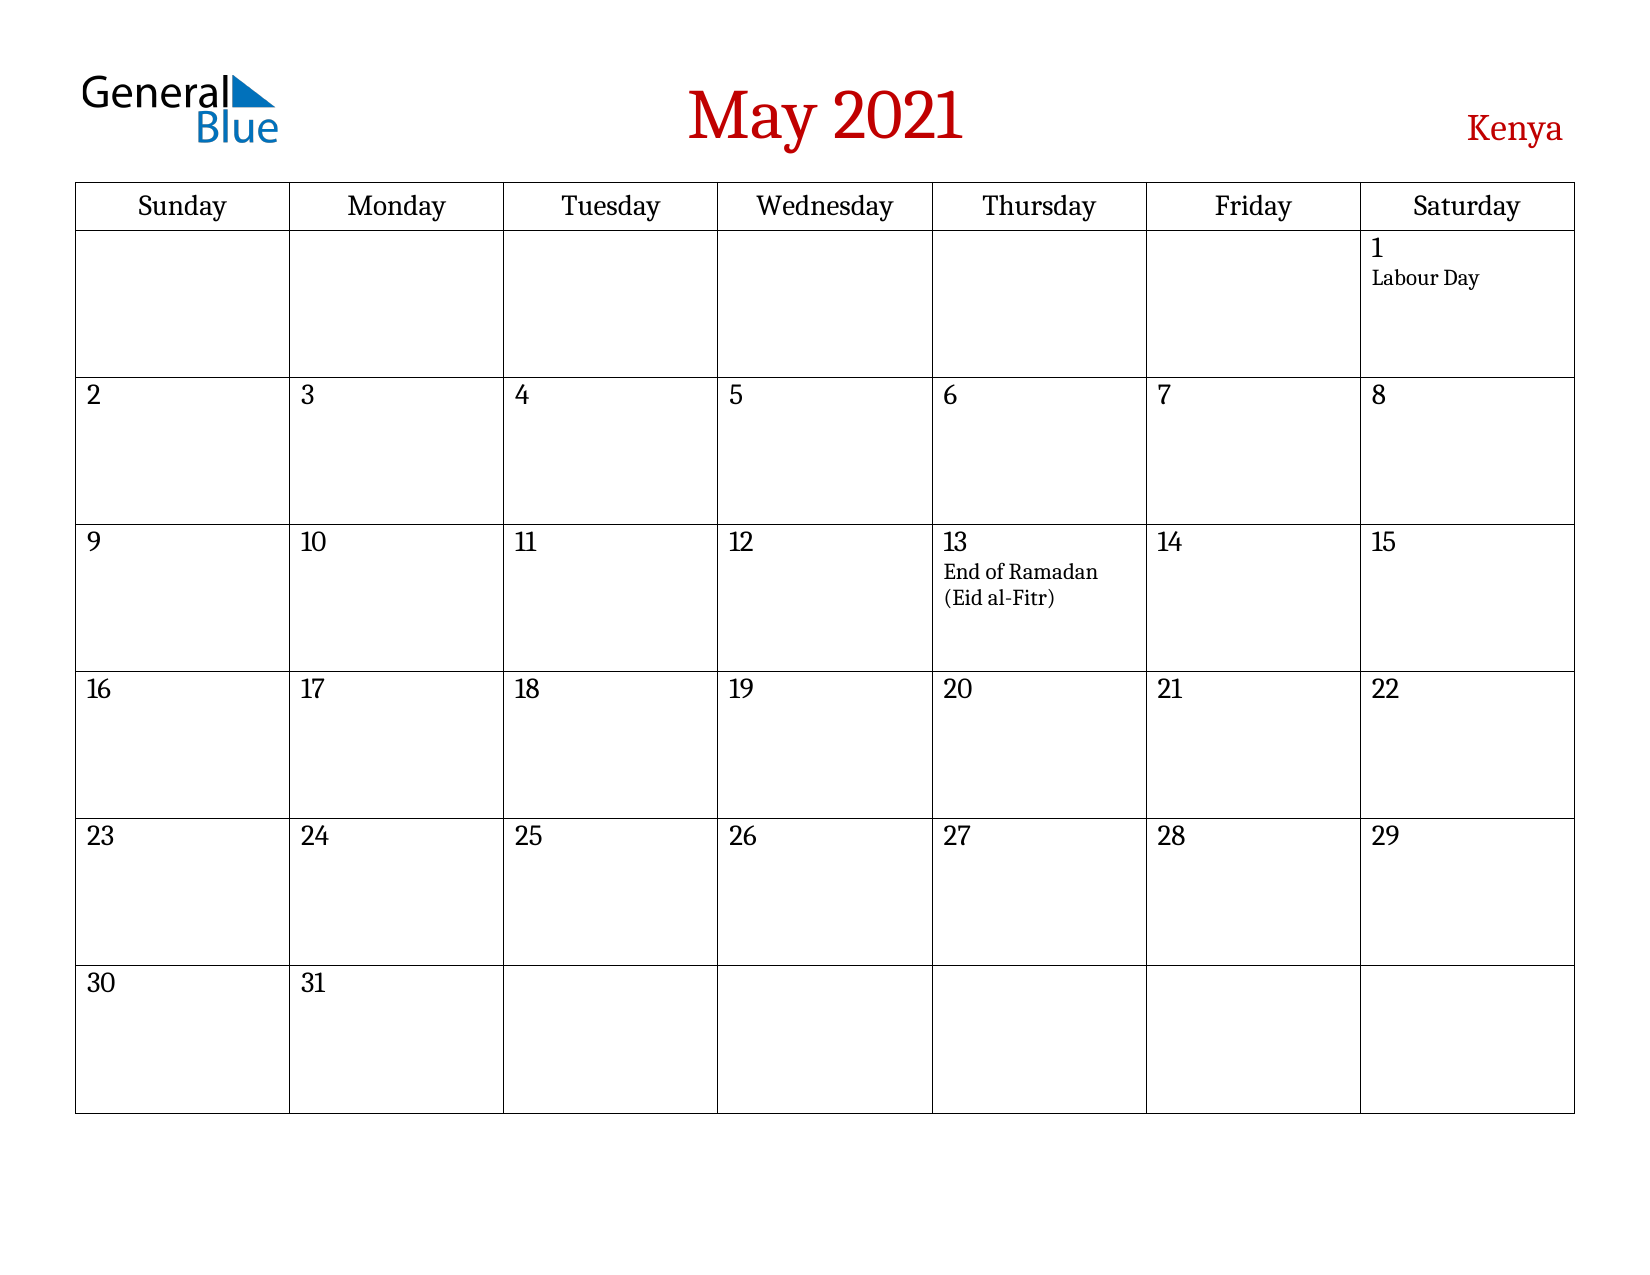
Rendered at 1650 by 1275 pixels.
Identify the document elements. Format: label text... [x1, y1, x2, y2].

table_cell 9 [76, 525, 289, 559]
table_cell [290, 1000, 503, 1112]
table_cell Friday [1147, 183, 1360, 230]
table_cell [933, 853, 1146, 965]
table_cell 27 [933, 819, 1146, 853]
table_cell 14 [1147, 525, 1360, 559]
table_cell Tuesday [504, 183, 717, 230]
table_header [76, 75, 503, 182]
table_cell 15 [1361, 525, 1574, 559]
table_cell 13 [933, 525, 1146, 559]
table_cell 8 [1361, 378, 1574, 412]
table_cell [1361, 1000, 1574, 1112]
table_cell 6 [933, 378, 1146, 412]
table_cell [933, 966, 1146, 1000]
table_cell 7 [1147, 378, 1360, 412]
table_cell [1361, 559, 1574, 671]
table_cell [504, 231, 717, 264]
table_cell [1147, 265, 1360, 377]
table_cell 2 [76, 378, 289, 412]
table_cell 25 [504, 819, 717, 853]
table_cell [504, 265, 717, 377]
picture [82, 75, 278, 143]
table_cell [290, 853, 503, 965]
table_cell 22 [1361, 672, 1574, 706]
table_cell [76, 265, 289, 377]
table_cell 20 [933, 672, 1146, 706]
table_cell Wednesday [718, 183, 932, 230]
table_cell [76, 1000, 289, 1112]
table_cell End of Ramadan (Eid al-Fitr) [933, 559, 1146, 671]
table_cell 31 [290, 966, 503, 1000]
table_cell [1147, 231, 1360, 264]
table_cell [504, 706, 717, 818]
table_cell [1147, 853, 1360, 965]
table_cell [1147, 1000, 1360, 1112]
table_cell 1 [1361, 231, 1574, 264]
table_cell [290, 706, 503, 818]
table_cell [504, 853, 717, 965]
table_cell 24 [290, 819, 503, 853]
table_cell 23 [76, 819, 289, 853]
table_cell [1361, 412, 1574, 524]
table_cell 16 [76, 672, 289, 706]
table_cell 4 [504, 378, 717, 412]
table_cell [1147, 966, 1360, 1000]
table_cell 21 [1147, 672, 1360, 706]
table_cell [76, 853, 289, 965]
table_cell [76, 231, 289, 264]
table_cell 19 [718, 672, 932, 706]
table_cell [1361, 966, 1574, 1000]
table_cell 18 [504, 672, 717, 706]
table_cell [718, 853, 932, 965]
table_cell 3 [290, 378, 503, 412]
table_cell Thursday [933, 183, 1146, 230]
table_cell [504, 1000, 717, 1112]
table_header Kenya [1146, 75, 1574, 182]
table_cell [290, 265, 503, 377]
table_cell [1147, 706, 1360, 818]
table_cell Monday [290, 183, 503, 230]
table_cell 17 [290, 672, 503, 706]
table_cell [290, 559, 503, 671]
table_cell [718, 1000, 932, 1112]
table_cell Sunday [76, 183, 289, 230]
table_cell [933, 412, 1146, 524]
table_cell 30 [76, 966, 289, 1000]
table_cell [718, 265, 932, 377]
table_cell 12 [718, 525, 932, 559]
table_header May 2021 [504, 75, 1146, 182]
table_cell [718, 966, 932, 1000]
table_cell [1147, 412, 1360, 524]
table_cell [76, 559, 289, 671]
table_cell [933, 1000, 1146, 1112]
table_cell [1361, 853, 1574, 965]
table_cell 26 [718, 819, 932, 853]
table_cell [933, 706, 1146, 818]
table_cell [933, 265, 1146, 377]
table_cell [76, 706, 289, 818]
table_cell Saturday [1361, 183, 1574, 230]
table_cell [718, 559, 932, 671]
table_cell [504, 966, 717, 1000]
table_cell [933, 231, 1146, 264]
table_cell 11 [504, 525, 717, 559]
table_cell [1361, 706, 1574, 818]
table_cell [76, 412, 289, 524]
table_cell 10 [290, 525, 503, 559]
table_cell [718, 706, 932, 818]
table_cell [1147, 559, 1360, 671]
table_cell [290, 412, 503, 524]
table_cell [504, 559, 717, 671]
table_cell 5 [718, 378, 932, 412]
table_cell Labour Day [1361, 265, 1574, 377]
table_cell [718, 412, 932, 524]
table_cell 29 [1361, 819, 1574, 853]
table_cell [504, 412, 717, 524]
table_cell [718, 231, 932, 264]
table_cell [290, 231, 503, 264]
table_cell 28 [1147, 819, 1360, 853]
